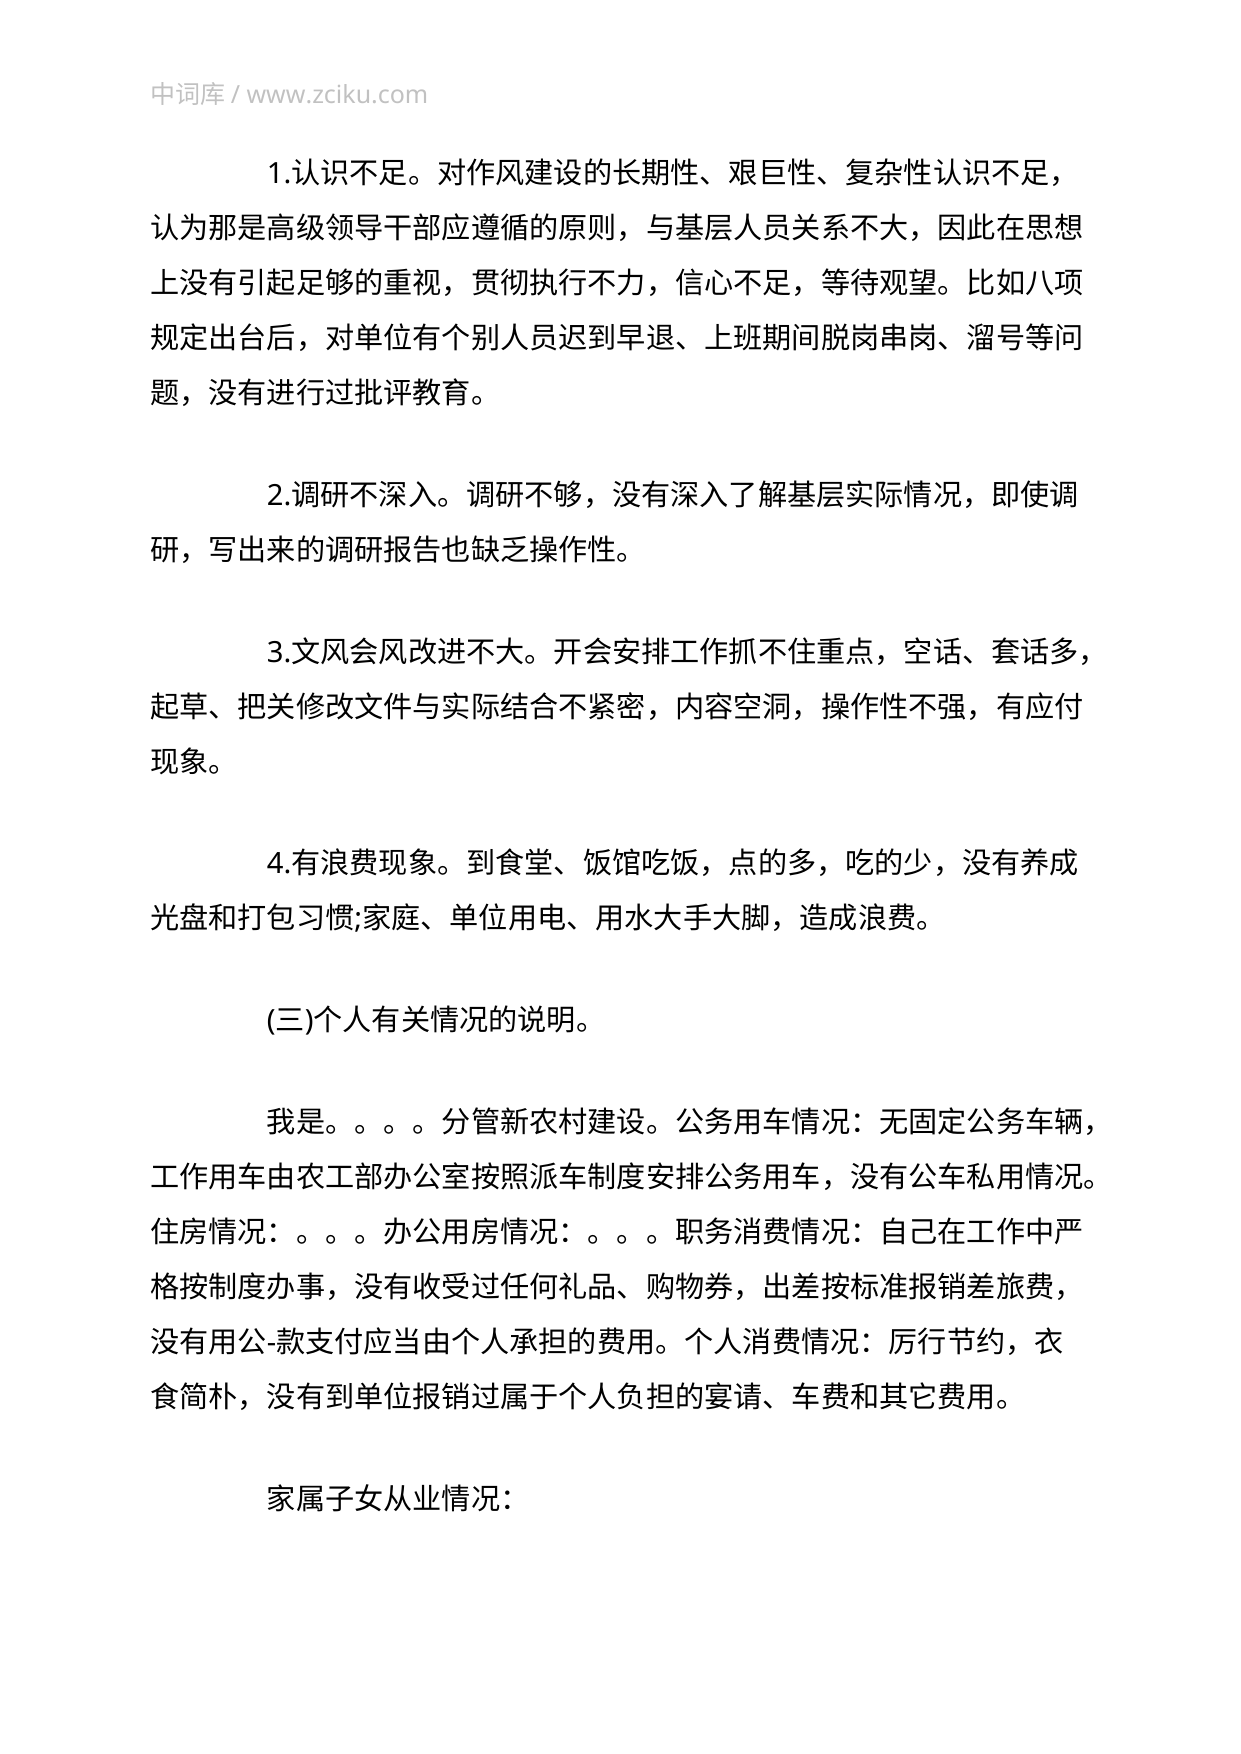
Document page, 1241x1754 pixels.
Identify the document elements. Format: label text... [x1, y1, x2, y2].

text 3.文风会风改进不大。开会安排工作抓不住重点，空话、套话多，起草、把关修改文件与实际结合不紧密，内容空洞，操作性不强，有应付现象。 [150, 628, 1090, 780]
text 4.有浪费现象。到食堂、饭馆吃饭，点的多，吃的少，没有养成光盘和打包习惯;家庭、单位用电、用水大手大脚，造成浪费。 [150, 840, 1090, 937]
text 家属子女从业情况： [150, 1475, 1090, 1517]
text (三)个人有关情况的说明。 [150, 997, 1090, 1039]
text 1.认识不足。对作风建设的长期性、艰巨性、复杂性认识不足，认为那是高级领导干部应遵循的原则，与基层人员关系不大，因此在思想上没有引起足够的重视，贯彻执行不力，信心不足，等待观望。比如八项规定出台后，对单位有个别人员迟到早退、上班期间脱岗串岗、溜号等问题，没有进行过批评教育。 [150, 150, 1090, 412]
text 2.调研不深入。调研不够，没有深入了解基层实际情况，即使调研，写出来的调研报告也缺乏操作性。 [150, 471, 1090, 569]
text 我是。。。。分管新农村建设。公务用车情况：无固定公务车辆，工作用车由农工部办公室按照派车制度安排公务用车，没有公车私用情况。住房情况：。。。办公用房情况：。。。职务消费情况：自己在工作中严格按制度办事，没有收受过任何礼品、购物券，出差按标准报销差旅费，没有用公-款支付应当由个人承担的费用。个人消费情况：厉行节约，衣食简朴，没有到单位报销过属于个人负担的宴请、车费和其它费用。 [150, 1099, 1090, 1416]
